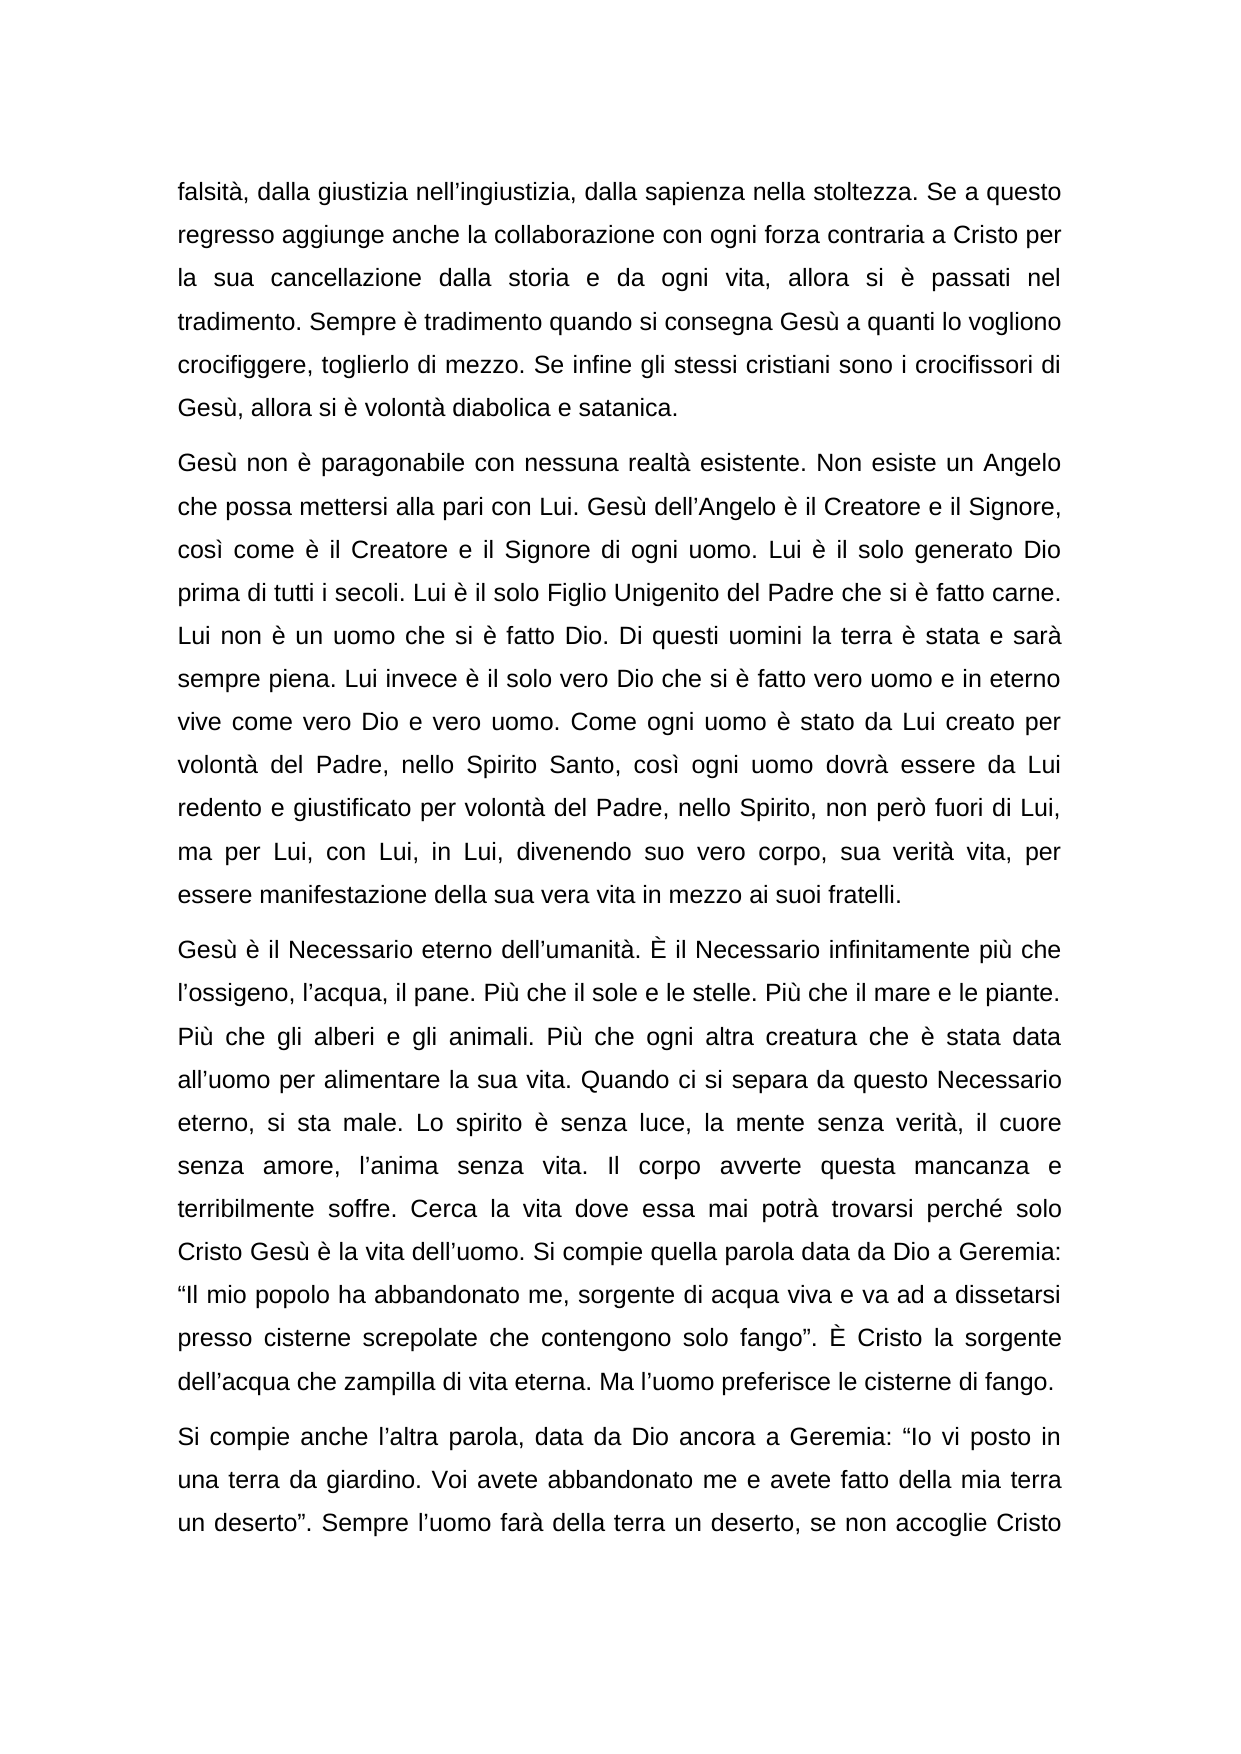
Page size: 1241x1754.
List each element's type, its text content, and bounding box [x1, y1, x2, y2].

text Gesù non è paragonabile con nessuna realtà esistente. Non esiste un Angelo che possa mettersi alla pari con Lui. Gesù dell’Angelo è il Creatore e il Signore, così come è il Creatore e il Signore di ogni uomo. Lui è il solo generato Dio prima di tutti i secoli. Lui è il solo Figlio Unigenito del Padre che si è fatto carne. Lui non è un uomo che si è fatto Dio. Di questi uomini la terra è stata e sarà sempre piena. Lui invece è il solo vero Dio che si è fatto vero uomo e in eterno vive come vero Dio e vero uomo. Come ogni uomo è stato da Lui creato per volontà del Padre, nello Spirito Santo, così ogni uomo dovrà essere da Lui redento e giustificato per volontà del Padre, nello Spirito, non però fuori di Lui, ma per Lui, con Lui, in Lui, divenendo suo vero corpo, sua verità vita, per essere manifestazione della sua vera vita in mezzo ai suoi fratelli. [177, 448, 1063, 908]
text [177, 1422, 1063, 1537]
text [177, 177, 1063, 422]
text Gesù è il Necessario eterno dell’umanità. È il Necessario infinitamente più che l’ossigeno, l’acqua, il pane. Più che il sole e le stelle. Più che il mare e le piante. Più che gli alberi e gli animali. Più che ogni altra creatura che è stata data all’uomo per alimentare la sua vita. Quando ci si separa da questo Necessario eterno, si sta male. Lo spirito è senza luce, la mente senza verità, il cuore senza amore, l’anima senza vita. Il corpo avverte questa mancanza e terribilmente soffre. Cerca la vita dove essa mai potrà trovarsi perché solo Cristo Gesù è la vita dell’uomo. Si compie quella parola data da Dio a Geremia: “Il mio popolo ha abbandonato me, sorgente di acqua viva e va ad a dissetarsi presso cisterne screpolate che contengono solo fango”. È Cristo la sorgente dell’acqua che zampilla di vita eterna. Ma l’uomo preferisce le cisterne di fango. [177, 935, 1063, 1395]
